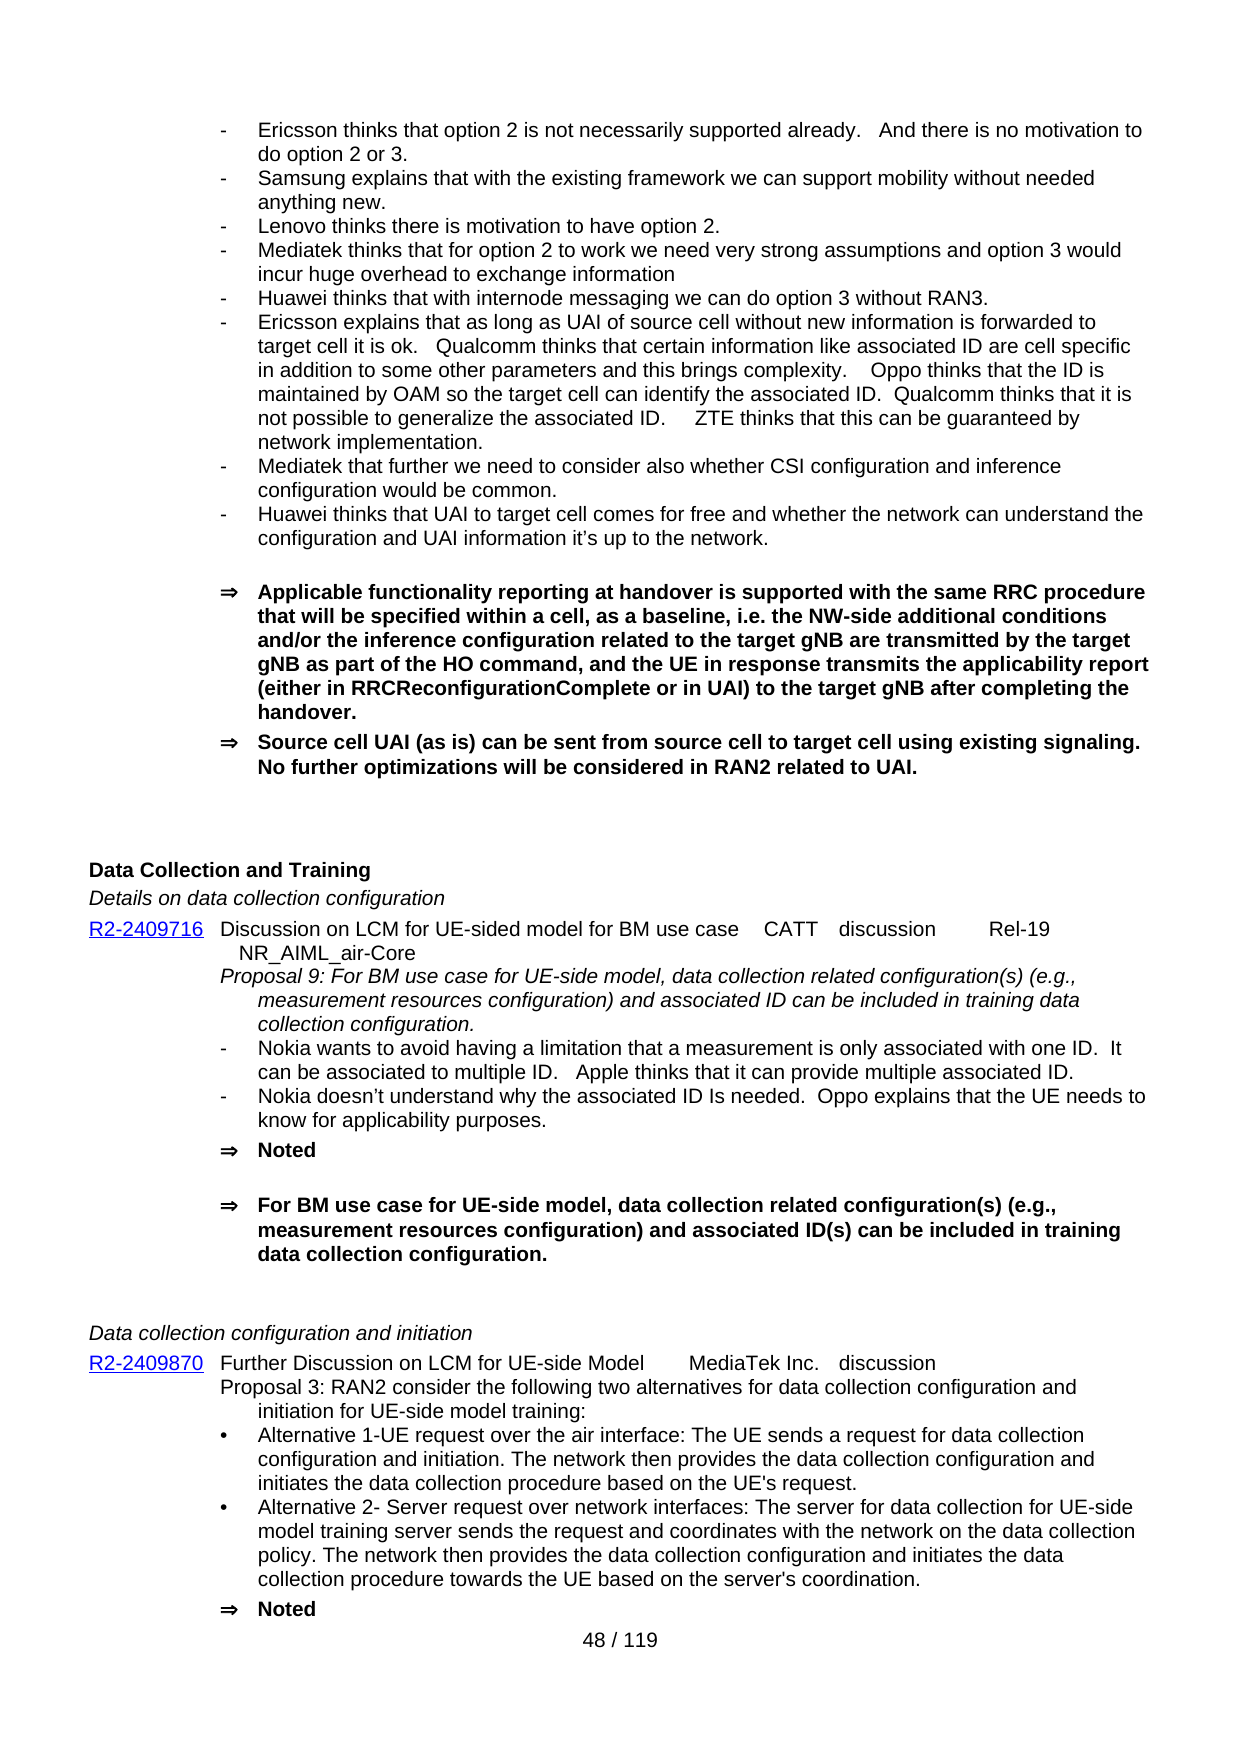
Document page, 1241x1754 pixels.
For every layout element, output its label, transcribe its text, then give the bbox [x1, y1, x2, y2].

text • Alternative 1-UE request over the air interface: The UE sends a request for data collection configuration and initiation. The network then provides the data collection configuration and initiates the data collection procedure based on the UE's request. [220, 1423, 1152, 1495]
text Noted [220, 1597, 1152, 1622]
text - Huawei thinks that with internode messaging we can do option 3 without RAN3. [220, 286, 1152, 310]
text - Samsung explains that with the existing framework we can support mobility without needed anything new. [220, 166, 1152, 214]
text - Ericsson explains that as long as UAI of source cell without new information is forwarded to target cell it is ok. Qualcomm thinks that certain information like associated ID are cell specific in addition to some other parameters and this brings complexity. Oppo thinks that the ID is maintained by OAM so the target cell can identify the associated ID. Qualcomm thinks that it is not possible to generalize the associated ID. ZTE thinks that this can be guaranteed by network implementation. [220, 310, 1152, 453]
text Data collection configuration and initiation [89, 1321, 1152, 1345]
title R2-2409716 Discussion on LCM for UE-sided model for BM use case CATT discussion Rel-19 NR_AIML_air-Core [89, 916, 1152, 964]
text Source cell UAI (as is) can be sent from source cell to target cell using existing signaling. No further optimizations will be considered in RAN2 related to UAI. [220, 730, 1152, 778]
title R2-2409870 Further Discussion on LCM for UE-side Model MediaTek Inc. discussion [89, 1351, 1152, 1375]
text - Lenovo thinks there is motivation to have option 2. [220, 214, 1152, 238]
text - Huawei thinks that UAI to target cell comes for free and whether the network can understand the configuration and UAI information it’s up to the network. [220, 501, 1152, 549]
text Details on data collection configuration [89, 886, 1152, 910]
text Proposal 9: For BM use case for UE-side model, data collection related configuration(s) (e.g., measurement resources configuration) and associated ID can be included in training data collection configuration. [220, 964, 1152, 1036]
text Proposal 3: RAN2 consider the following two alternatives for data collection configuration and initiation for UE-side model training: [220, 1375, 1152, 1423]
text Data Collection and Training [89, 858, 1152, 882]
text Noted [220, 1138, 1152, 1163]
text - Mediatek thinks that for option 2 to work we need very strong assumptions and option 3 would incur huge overhead to exchange information [220, 238, 1152, 286]
text - Ericsson thinks that option 2 is not necessarily supported already. And there is no motivation to do option 2 or 3. [220, 118, 1152, 166]
text - Nokia doesn’t understand why the associated ID Is needed. Oppo explains that the UE needs to know for applicability purposes. [220, 1084, 1152, 1132]
text - Mediatek that further we need to consider also whether CSI configuration and inference configuration would be common. [220, 453, 1152, 501]
text • Alternative 2- Server request over network interfaces: The server for data collection for UE-side model training server sends the request and coordinates with the network on the data collection policy. The network then provides the data collection configuration and initiates the data collection procedure towards the UE based on the server's coordination. [220, 1495, 1152, 1591]
text For BM use case for UE-side model, data collection related configuration(s) (e.g., measurement resources configuration) and associated ID(s) can be included in training data collection configuration. [220, 1193, 1152, 1265]
text Applicable functionality reporting at handover is supported with the same RRC procedure that will be specified within a cell, as a baseline, i.e. the NW-side additional conditions and/or the inference configuration related to the target gNB are transmitted by the target gNB as part of the HO command, and the UE in response transmits the applicability report (either in RRCReconfigurationComplete or in UAI) to the target gNB after completing the handover. [220, 579, 1152, 724]
text - Nokia wants to avoid having a limitation that a measurement is only associated with one ID. It can be associated to multiple ID. Apple thinks that it can provide multiple associated ID. [220, 1036, 1152, 1084]
